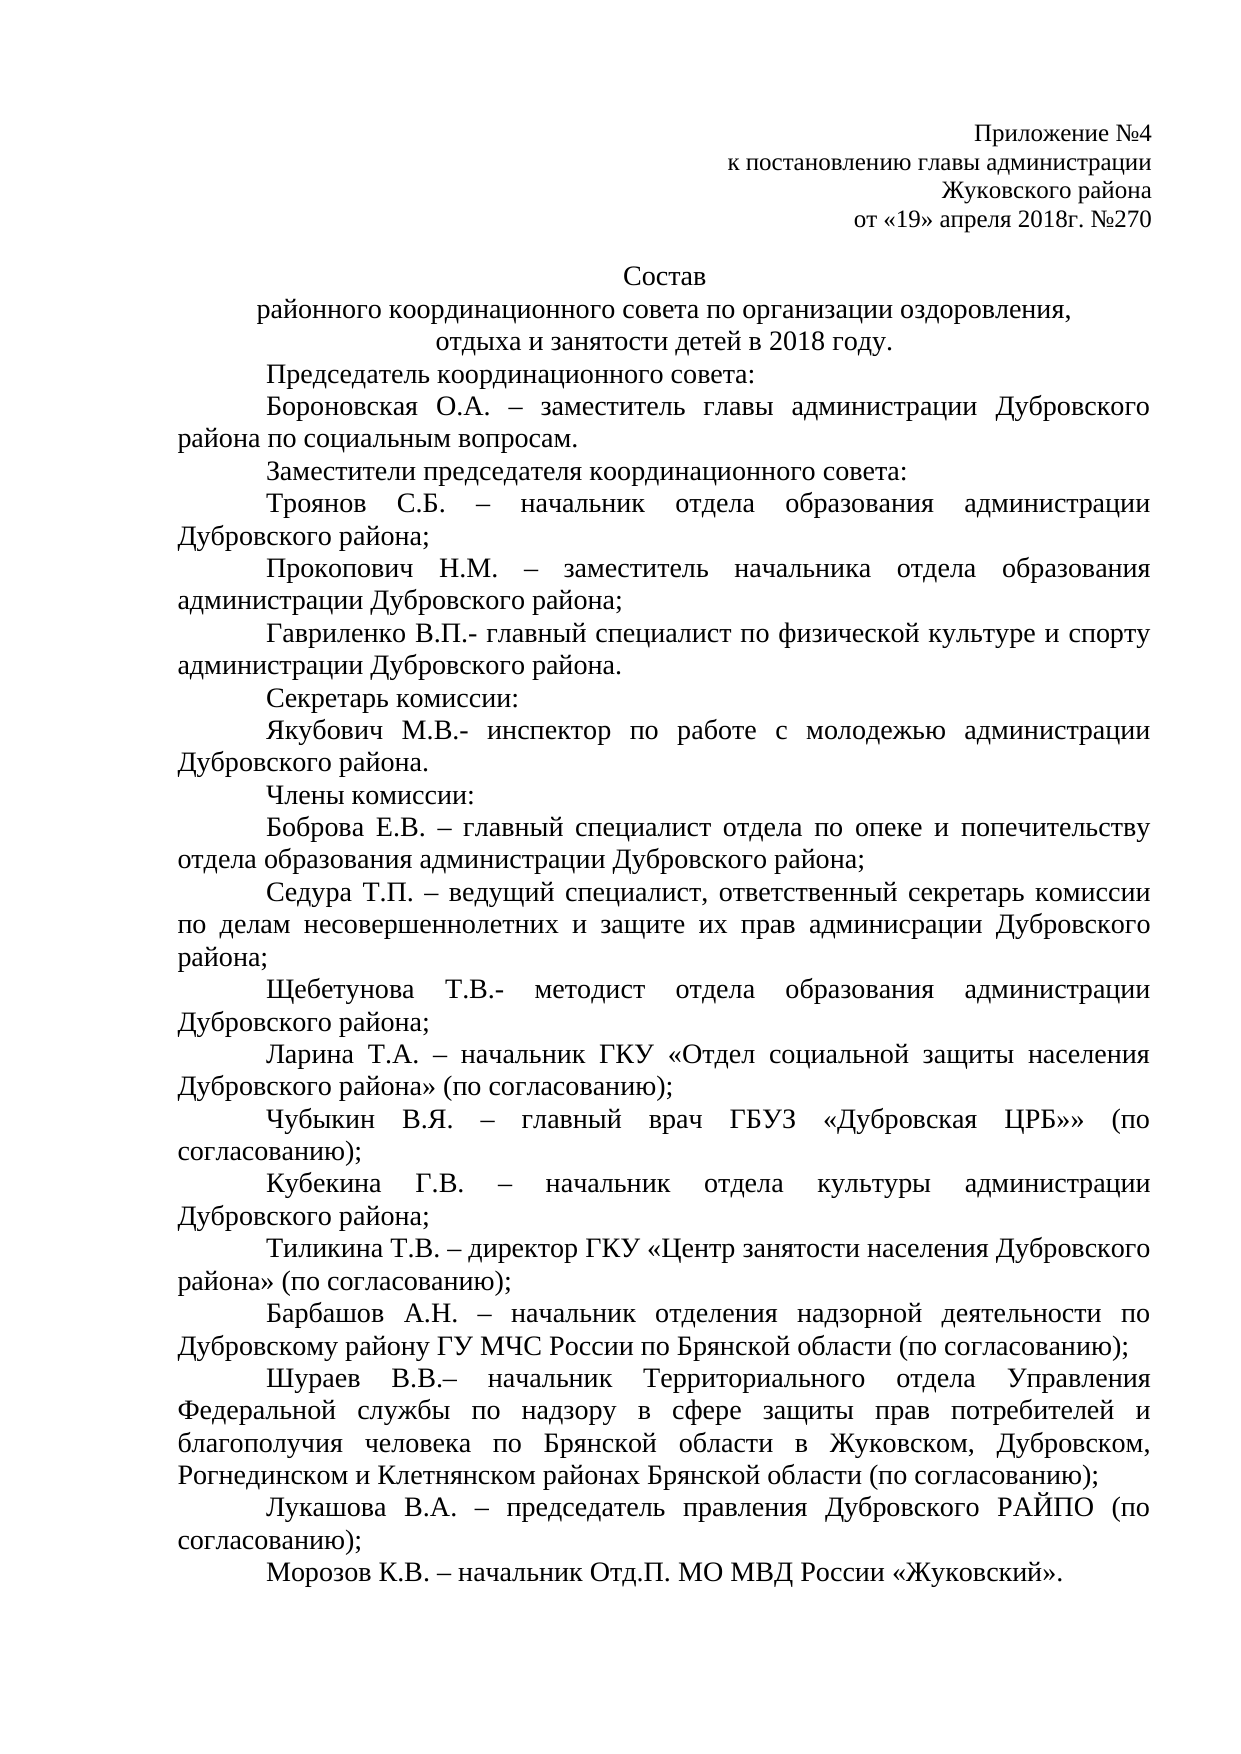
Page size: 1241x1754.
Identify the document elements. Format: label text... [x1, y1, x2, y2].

text Седура Т.П. – ведущий специалист, ответственный секретарь комиссии по делам несовершеннолетних и защите их прав админисрации Дубровского района; [177, 875, 1152, 972]
text Гавриленко В.П.- главный специалист по физической культуре и спорту администрации Дубровского района. [177, 616, 1152, 681]
text Приложение №4 [177, 118, 1152, 147]
text Морозов К.В. – начальник Отд.П. МО МВД России «Жуковский». [177, 1555, 1152, 1588]
text Щебетунова Т.В.- методист отдела образования администрации Дубровского района; [177, 972, 1152, 1037]
text Кубекина Г.В. – начальник отдела культуры администрации Дубровского района; [177, 1167, 1152, 1231]
text Якубович М.В.- инспектор по работе с молодежью администрации Дубровского района. [177, 713, 1152, 778]
text Председатель координационного совета: [177, 357, 1152, 389]
text Бороновская О.А. – заместитель главы администрации Дубровского района по социальным вопросам. [177, 389, 1152, 454]
text Шураев В.В.– начальник Территориального отдела Управления Федеральной службы по надзору в сфере защиты прав потребителей и благополучия человека по Брянской области в Жуковском, Дубровском, Рогнединском и Клетнянском районах Брянской области (по согласованию); [177, 1361, 1152, 1491]
text Секретарь комиссии: [177, 681, 1152, 713]
text Тиликина Т.В. – директор ГКУ «Центр занятости населения Дубровского района» (по согласованию); [177, 1231, 1152, 1296]
text Ларина Т.А. – начальник ГКУ «Отдел социальной защиты населения Дубровского района» (по согласованию); [177, 1037, 1152, 1102]
text Боброва Е.В. – главный специалист отдела по опеке и попечительству отдела образования администрации Дубровского района; [177, 810, 1152, 875]
text Состав [177, 259, 1152, 292]
text Прокопович Н.М. – заместитель начальника отдела образования администрации Дубровского района; [177, 551, 1152, 616]
text Члены комиссии: [177, 778, 1152, 810]
text Троянов С.Б. – начальник отдела образования администрации Дубровского района; [177, 486, 1152, 551]
text районного координационного совета по организации оздоровления, [177, 292, 1152, 324]
text от «19» апреля 2018г. №270 [177, 204, 1152, 233]
text Жуковского района [177, 176, 1152, 204]
text Заместители председателя координационного совета: [177, 454, 1152, 486]
text Барбашов А.Н. – начальник отделения надзорной деятельности по Дубровскому району ГУ МЧС России по Брянской области (по согласованию); [177, 1296, 1152, 1361]
text отдыха и занятости детей в 2018 году. [177, 324, 1152, 357]
text Чубыкин В.Я. – главный врач ГБУЗ «Дубровская ЦРБ»» (по согласованию); [177, 1102, 1152, 1167]
text к постановлению главы администрации [177, 147, 1152, 176]
text Лукашова В.А. – председатель правления Дубровского РАЙПО (по согласованию); [177, 1491, 1152, 1555]
